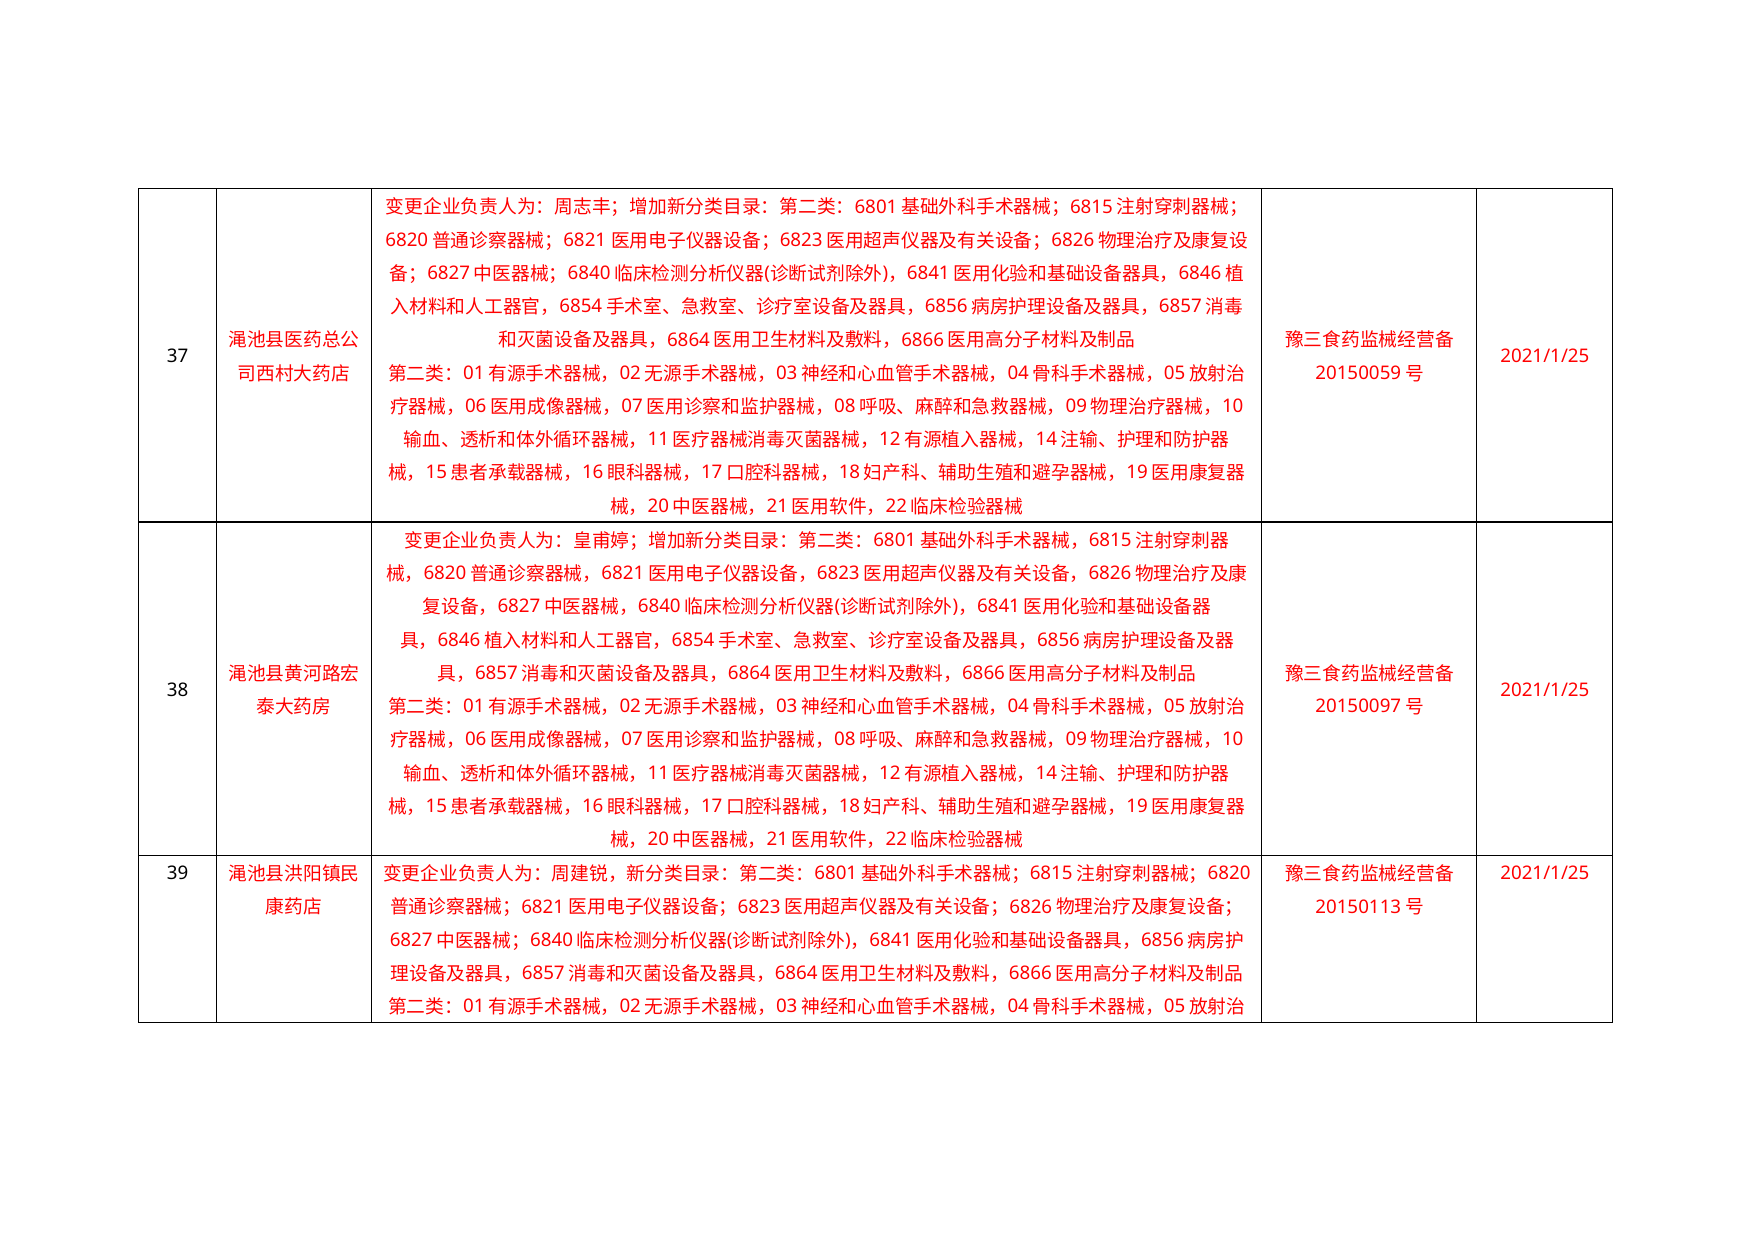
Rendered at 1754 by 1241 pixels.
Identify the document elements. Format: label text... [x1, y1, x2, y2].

table_cell 变更企业负责人为：皇甫婷；增加新分类目录：第二类：6801基础外科手术器械，6815注射穿刺器械，6820普通诊察器械，6821医用电子仪器设备，6823医用超声仪器及有关设备，6826物理治疗及康复设备，6827中医器械，6840临床检测分析仪器(诊断试剂除外)，6841医用化验和基础设备器具，6846植入材料和人工器官，6854手术室、急救室、诊疗室设备及器具，6856病房护理设备及器具，6857消毒和灭菌设备及器具，6864医用卫生材料及敷料，6866医用高分子材料及制品 第二类：01有源手术器械，02无源手术器械，03神经和心血管手术器械，04骨科手术器械，05放射治疗器械，06医用成像器械，07医用诊察和监护器械，08呼吸、麻醉和急救器械，09物理治疗器械，10输血、透析和体外循环器械，11医疗器械消毒灭菌器械，12有源植入器械，14注输、护理和防护器械，15患者承载器械，16眼科器械，17口腔科器械，18妇产科、辅助生殖和避孕器械，19医用康复器械，20中医器械，21医用软件，22临床检验器械 [372, 523, 1261, 855]
table_cell 变更企业负责人为：周志丰；增加新分类目录：第二类：6801基础外科手术器械；6815注射穿刺器械；6820普通诊察器械；6821 医用电子仪器设备；6823医用超声仪器及有关设备；6826物理治疗及康复设备；6827中医器械；6840临床检测分析仪器(诊断试剂除外)，6841医用化验和基础设备器具，6846植入材料和人工器官，6854手术室、急救室、诊疗室设备及器具，6856病房护理设备及器具，6857消毒和灭菌设备及器具，6864医用卫生材料及敷料，6866医用高分子材料及制品 第二类：01有源手术器械，02无源手术器械，03神经和心血管手术器械，04骨科手术器械，05放射治疗器械，06医用成像器械，07医用诊察和监护器械，08呼吸、麻醉和急救器械，09物理治疗器械，10输血、透析和体外循环器械，11医疗器械消毒灭菌器械，12有源植入器械，14注输、护理和防护器械，15患者承载器械，16眼科器械，17口腔科器械，18妇产科、辅助生殖和避孕器械，19医用康复器械，20中医器械，21医用软件，22临床检验器械 [372, 189, 1261, 521]
table_cell 渑池县黄河路宏泰大药房 [217, 523, 371, 855]
table_cell 2021/1/25 [1477, 856, 1612, 1022]
table_cell 渑池县洪阳镇民康药店 [217, 856, 371, 1022]
table_cell 2021/1/25 [1477, 189, 1612, 521]
table_cell 38 [139, 523, 216, 855]
table_cell 豫三食药监械经营备20150059号 [1262, 189, 1476, 521]
table_cell 37 [139, 189, 216, 521]
table_cell 渑池县医药总公司西村大药店 [217, 189, 371, 521]
table_cell 39 [139, 856, 216, 1022]
table_cell 2021/1/25 [1477, 523, 1612, 855]
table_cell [372, 856, 1261, 1022]
table_cell 豫三食药监械经营备20150113号 [1262, 856, 1476, 1022]
table_cell 豫三食药监械经营备20150097号 [1262, 523, 1476, 855]
